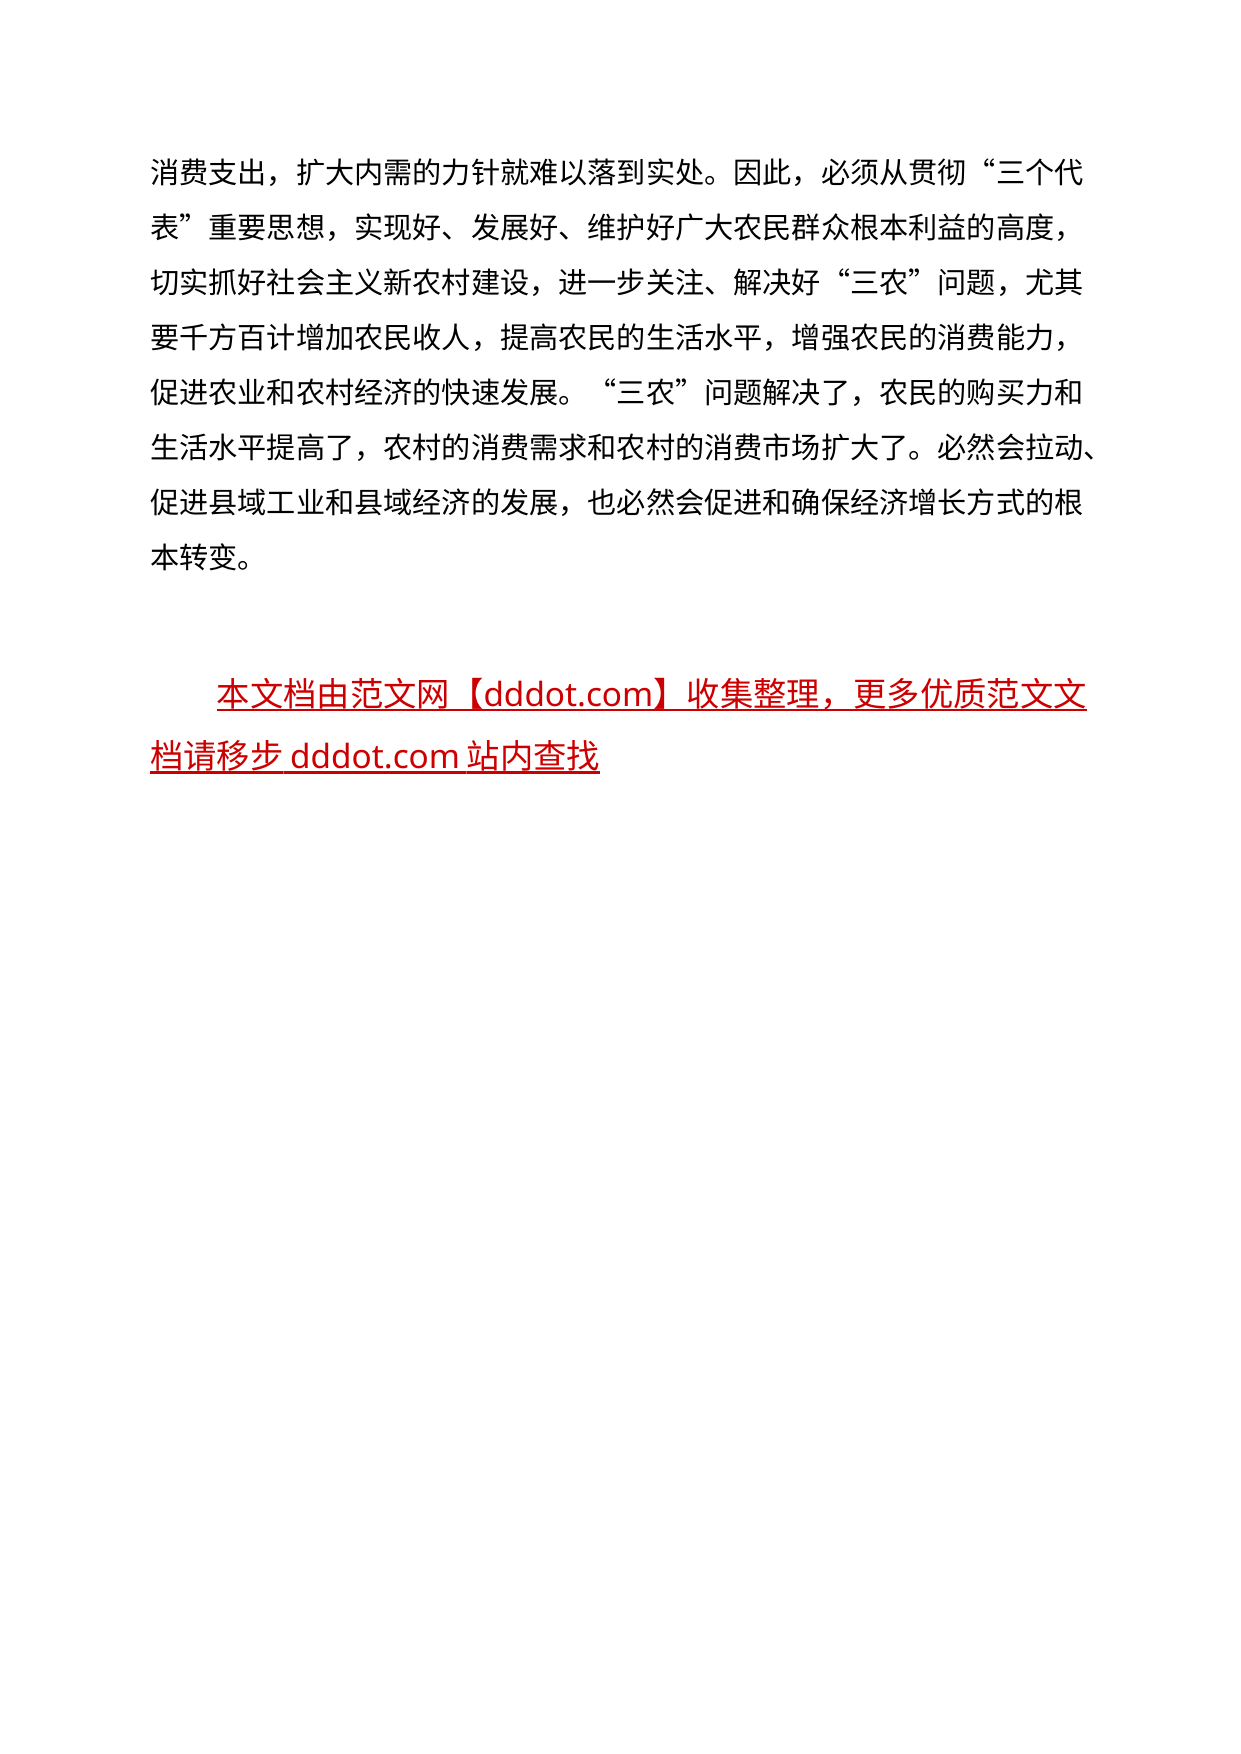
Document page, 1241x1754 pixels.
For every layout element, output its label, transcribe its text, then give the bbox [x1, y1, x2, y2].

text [150, 150, 1090, 577]
text 本文档由范文网【dddot.com】收集整理，更多优质范文文档请移步dddot.com站内查找 [150, 667, 1090, 778]
